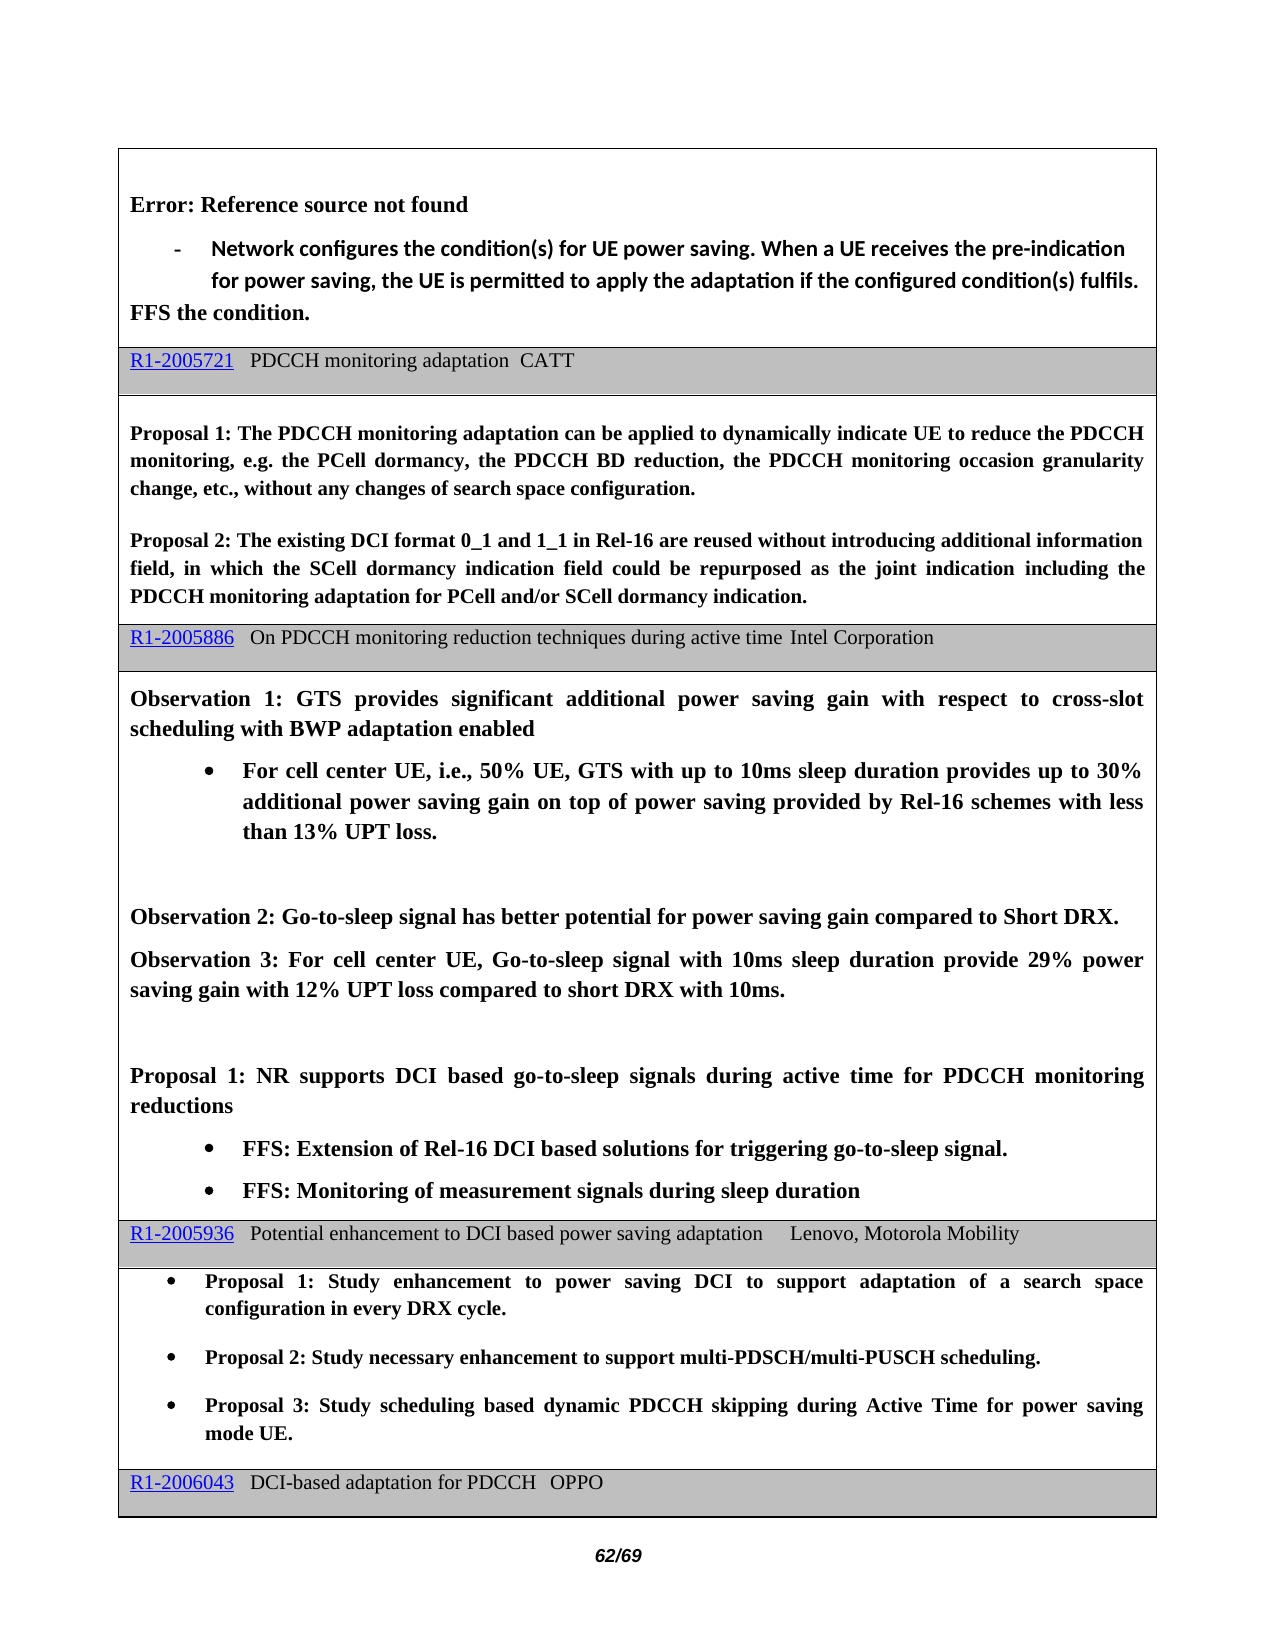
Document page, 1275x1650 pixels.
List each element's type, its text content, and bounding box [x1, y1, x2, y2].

table_cell R1-2005721 PDCCH monitoring adaptation CATT [119, 348, 1156, 394]
table_cell Proposal 1: The PDCCH monitoring adaptation can be applied to dynamically indicate UE to reduce the PDCCH monitoring, e.g. the PCell dormancy, the PDCCH BD reduction, the PDCCH monitoring occasion granularity change, etc., without any changes of search space configuration. Proposal 2: The existing DCI format 0_1 and 1_1 in Rel-16 are reused without introducing additional information field, in which the SCell dormancy indication field could be repurposed as the joint indication including the PDCCH monitoring adaptation for PCell and/or SCell dormancy indication. [119, 396, 1156, 624]
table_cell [119, 149, 1156, 347]
table_cell R1-2005886 On PDCCH monitoring reduction techniques during active time Intel Corporation [119, 625, 1156, 671]
table_cell Observation 1: GTS provides significant additional power saving gain with respect to cross-slot scheduling with BWP adaptation enabled For cell center UE, i.e., 50% UE, GTS with up to 10ms sleep duration provides up to 30% additional power saving gain on top of power saving provided by Rel-16 schemes with less than 13% UPT loss. Observation 2: Go-to-sleep signal has better potential for power saving gain compared to Short DRX. Observation 3: For cell center UE, Go-to-sleep signal with 10ms sleep duration provide 29% power saving gain with 12% UPT loss compared to short DRX with 10ms. Proposal 1: NR supports DCI based go-to-sleep signals during active time for PDCCH monitoring reductions FFS: Extension of Rel-16 DCI based solutions for triggering go-to-sleep signal. FFS: Monitoring of measurement signals during sleep duration [119, 672, 1156, 1220]
table_cell Proposal 1: Study enhancement to power saving DCI to support adaptation of a search space configuration in every DRX cycle. Proposal 2: Study necessary enhancement to support multi-PDSCH/multi-PUSCH scheduling. Proposal 3: Study scheduling based dynamic PDCCH skipping during Active Time for power saving mode UE. [119, 1269, 1156, 1469]
table_cell R1-2006043 DCI-based adaptation for PDCCH OPPO [119, 1470, 1156, 1516]
table_cell R1-2005936 Potential enhancement to DCI based power saving adaptation Lenovo, Motorola Mobility [119, 1221, 1156, 1267]
